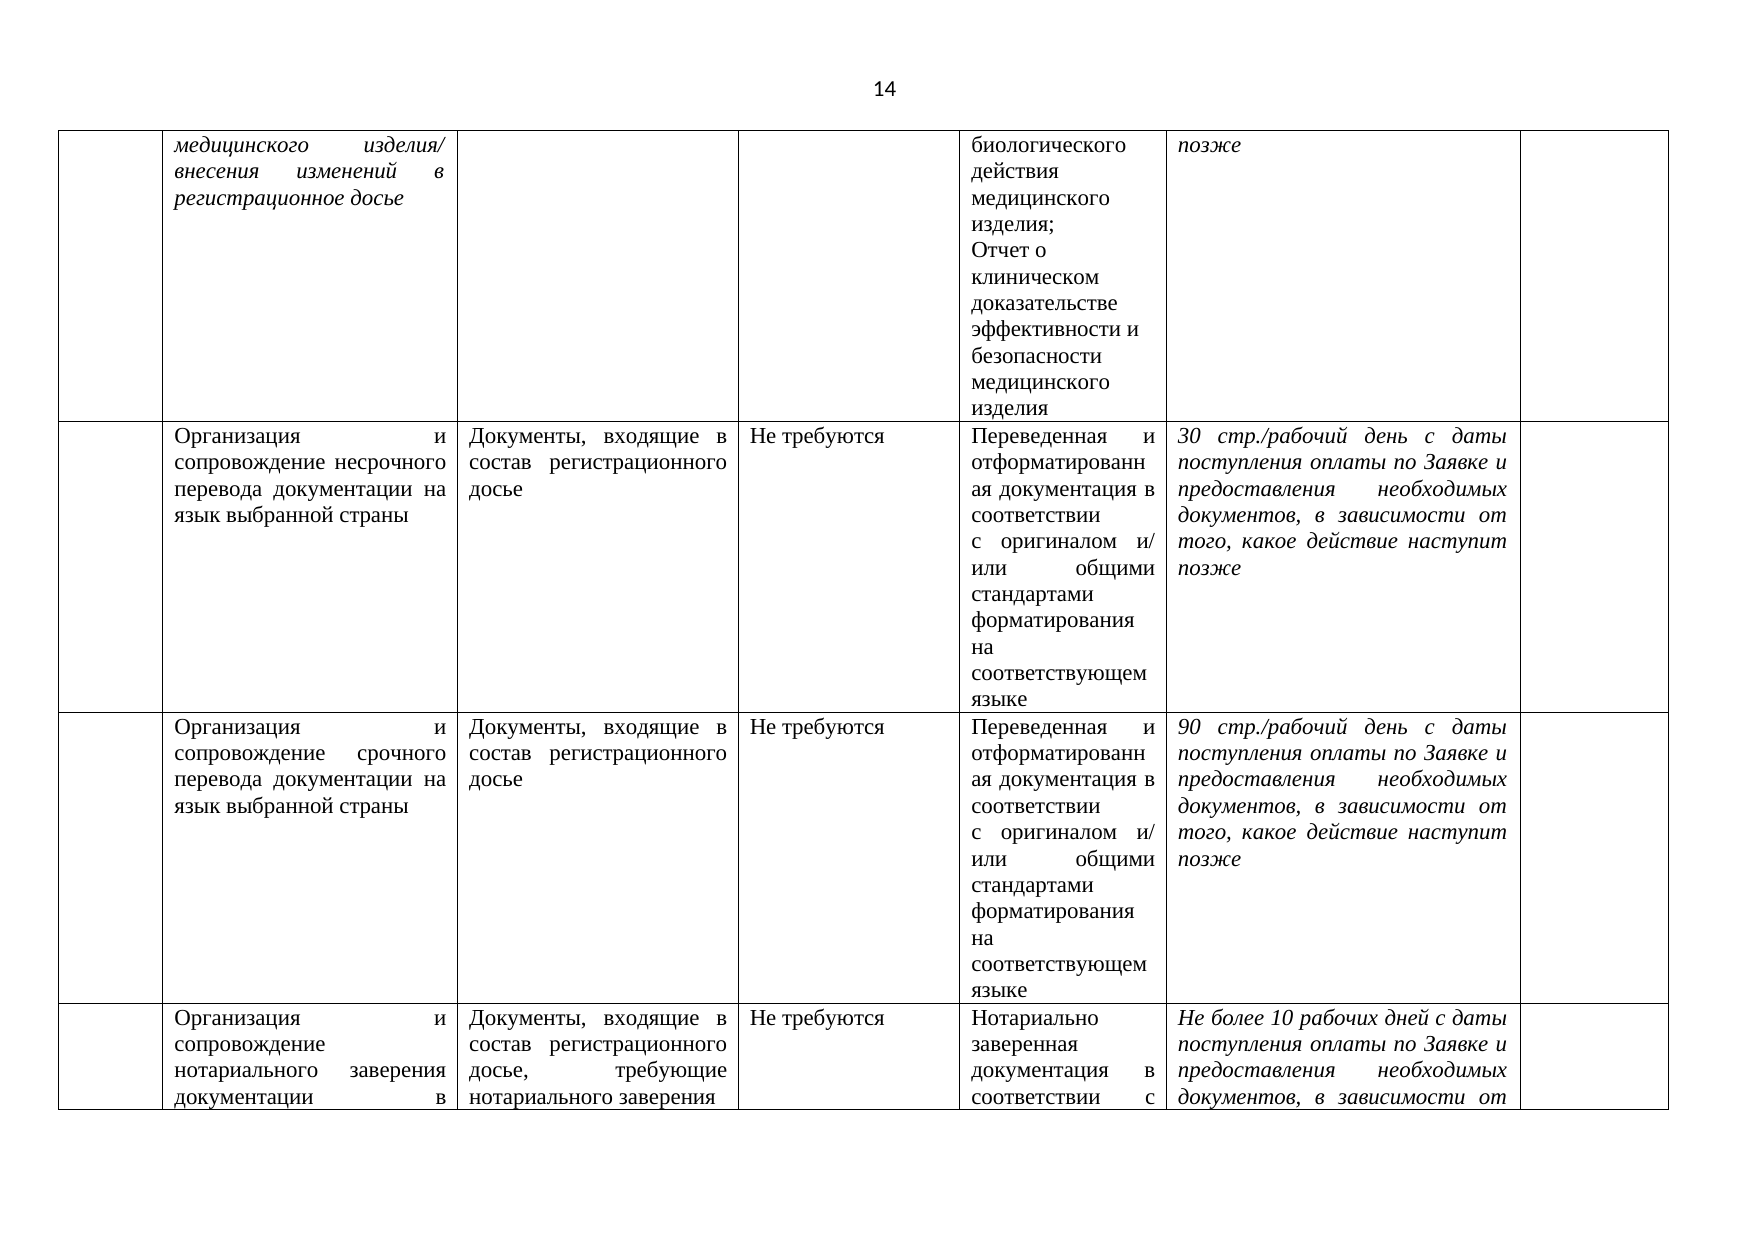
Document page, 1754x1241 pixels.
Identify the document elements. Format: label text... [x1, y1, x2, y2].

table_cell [960, 131, 1166, 421]
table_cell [739, 131, 959, 421]
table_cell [163, 1004, 457, 1109]
table_cell Организация и сопровождение срочного перевода документации на язык выбранной страны [163, 713, 457, 1003]
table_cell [458, 1004, 738, 1109]
table_cell Документы, входящие в состав регистрационного досье [458, 713, 738, 1003]
table_cell [59, 422, 162, 712]
table_cell 90 стр./рабочий день с даты поступления оплаты по Заявке и предоставления необходимых документов, в зависимости от того, какое действие наступит позже [1167, 713, 1520, 1003]
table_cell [960, 1004, 1166, 1109]
table_cell Переведенная и отформатированная документация в соответствии с оригиналом и/ или общими стандартами форматирования на соответствующем языке [960, 422, 1166, 712]
table_cell Не требуются [739, 422, 959, 712]
table_cell Не требуются [739, 1004, 959, 1109]
table_cell Организация и сопровождение несрочного перевода документации на язык выбранной страны [163, 422, 457, 712]
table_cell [1167, 1004, 1520, 1109]
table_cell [1167, 131, 1520, 421]
table_cell 30 стр./рабочий день с даты поступления оплаты по Заявке и предоставления необходимых документов, в зависимости от того, какое действие наступит позже [1167, 422, 1520, 712]
table_cell [59, 1004, 162, 1109]
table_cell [458, 131, 738, 421]
table_cell [1521, 713, 1668, 1003]
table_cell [163, 131, 457, 421]
table_cell [1521, 422, 1668, 712]
table_cell [1521, 131, 1668, 421]
table_cell Документы, входящие в состав регистрационного досье [458, 422, 738, 712]
table_cell [59, 131, 162, 421]
table_cell [1521, 1004, 1668, 1109]
table_cell [59, 713, 162, 1003]
table_cell Не требуются [739, 713, 959, 1003]
table_cell Переведенная и отформатированная документация в соответствии с оригиналом и/ или общими стандартами форматирования на соответствующем языке [960, 713, 1166, 1003]
